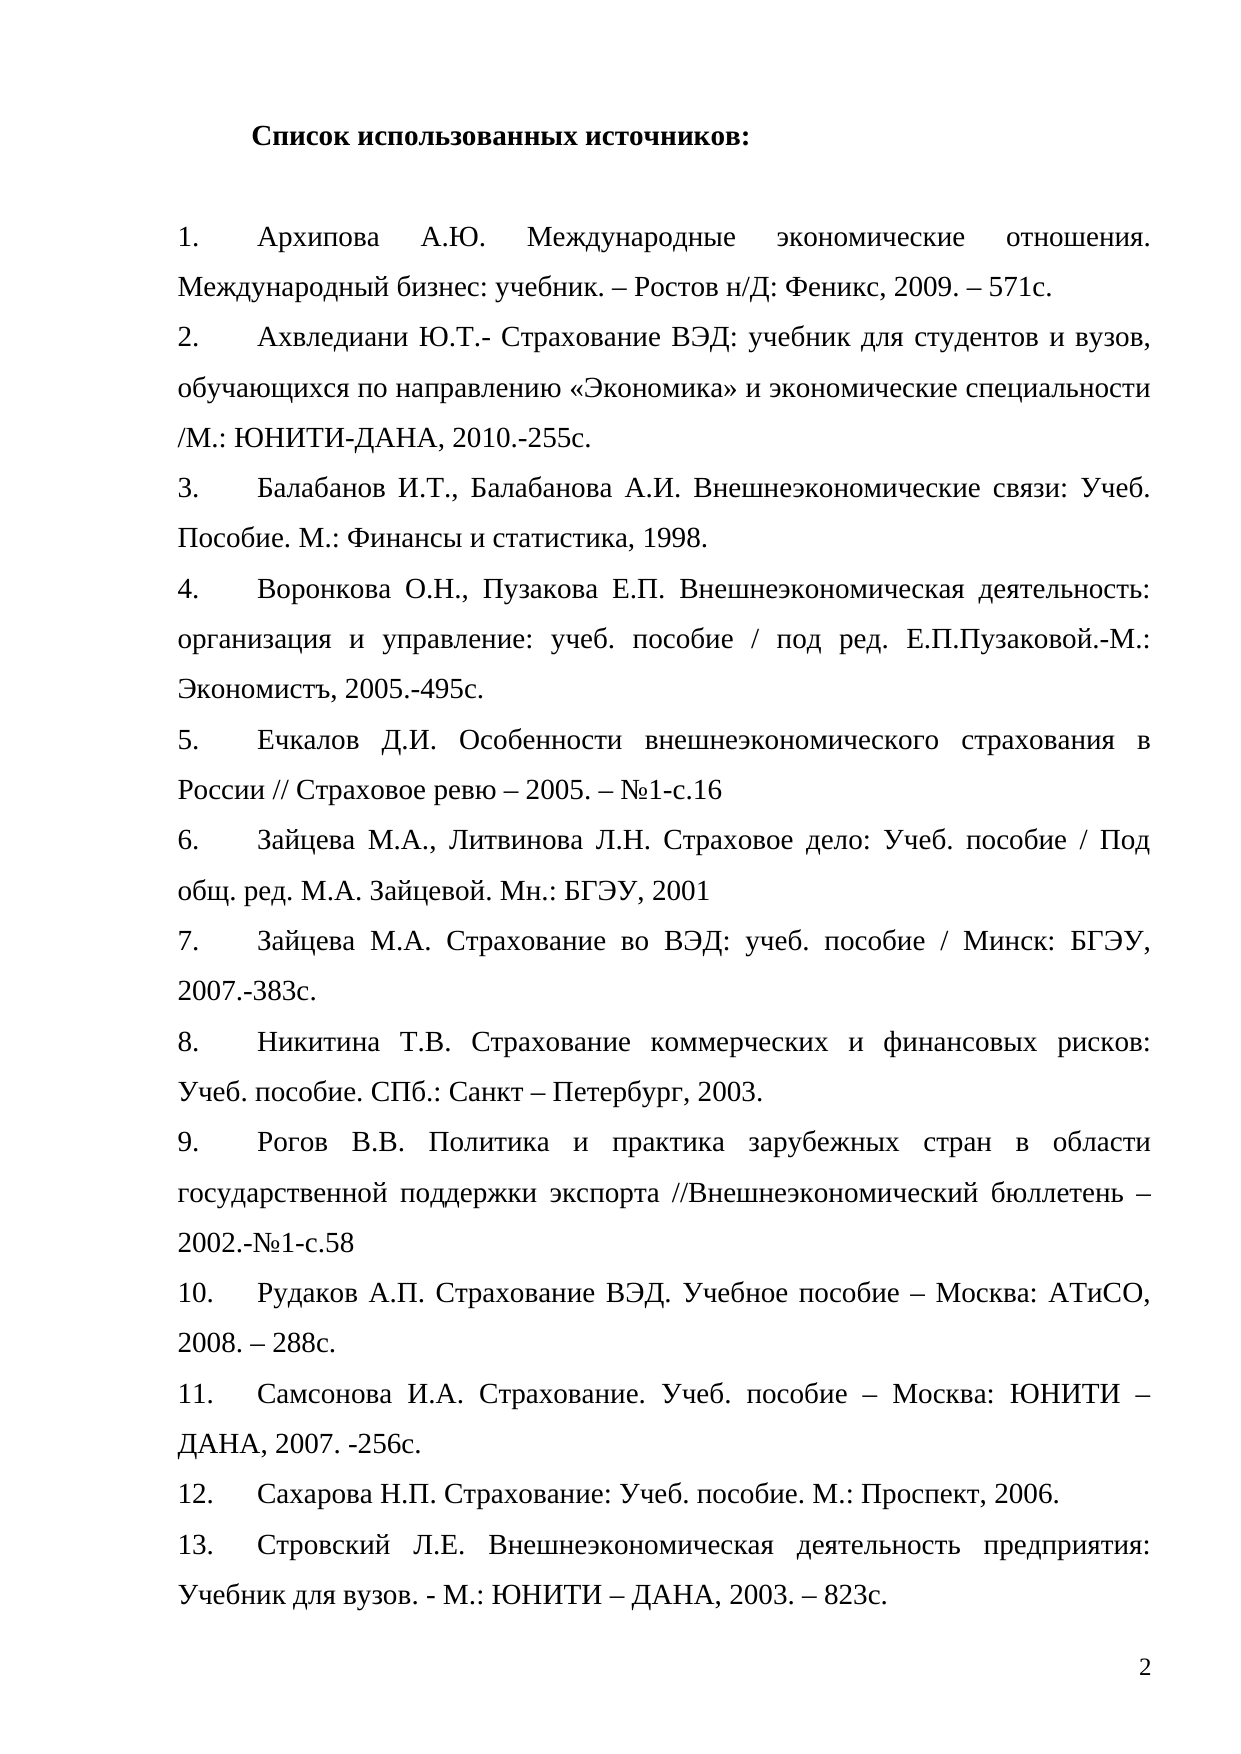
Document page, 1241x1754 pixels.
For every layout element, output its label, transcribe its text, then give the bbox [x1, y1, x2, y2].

list Зайцева М.А. Страхование во ВЭД: учеб. пособие / Минск: БГЭУ, 2007.-383с. [177, 923, 1152, 1007]
list Ахвледиани Ю.Т.- Страхование ВЭД: учебник для студентов и вузов, обучающихся по направлению «Экономика» и экономические специальности /М.: ЮНИТИ-ДАНА, 2010.-255с. [177, 319, 1152, 453]
list Рогов В.В. Политика и практика зарубежных стран в области государственной поддержки экспорта //Внешнеэкономический бюллетень – 2002.-№1-с.58 [177, 1124, 1152, 1258]
list Воронкова О.Н., Пузакова Е.П. Внешнеэкономическая деятельность: организация и управление: учеб. пособие / под ред. Е.П.Пузаковой.-М.: Экономистъ, 2005.-495с. [177, 571, 1152, 705]
list Ечкалов Д.И. Особенности внешнеэкономического страхования в России // Страховое ревю – 2005. – №1-с.16 [177, 722, 1152, 806]
list Балабанов И.Т., Балабанова А.И. Внешнеэкономические связи: Учеб. Пособие. М.: Финансы и статистика, 1998. [177, 470, 1152, 554]
text Список использованных источников: [177, 118, 1152, 152]
list Стровский Л.Е. Внешнеэкономическая деятельность предприятия: Учебник для вузов. - М.: ЮНИТИ – ДАНА, 2003. – 823с. [177, 1527, 1152, 1611]
list Самсонова И.А. Страхование. Учеб. пособие – Москва: ЮНИТИ – ДАНА, 2007. -256с. [177, 1376, 1152, 1460]
list Никитина Т.В. Страхование коммерческих и финансовых рисков: Учеб. пособие. СПб.: Санкт – Петербург, 2003. [177, 1024, 1152, 1108]
list Архипова А.Ю. Международные экономические отношения. Международный бизнес: учебник. – Ростов н/Д: Феникс, 2009. – 571с. [177, 219, 1152, 303]
list Зайцева М.А., Литвинова Л.Н. Страховое дело: Учеб. пособие / Под общ. ред. М.А. Зайцевой. Мн.: БГЭУ, 2001 [177, 822, 1152, 906]
list Рудаков А.П. Страхование ВЭД. Учебное пособие – Москва: АТиСО, 2008. – 288с. [177, 1275, 1152, 1359]
list Сахарова Н.П. Страхование: Учеб. пособие. М.: Проспект, 2006. [177, 1477, 1152, 1510]
